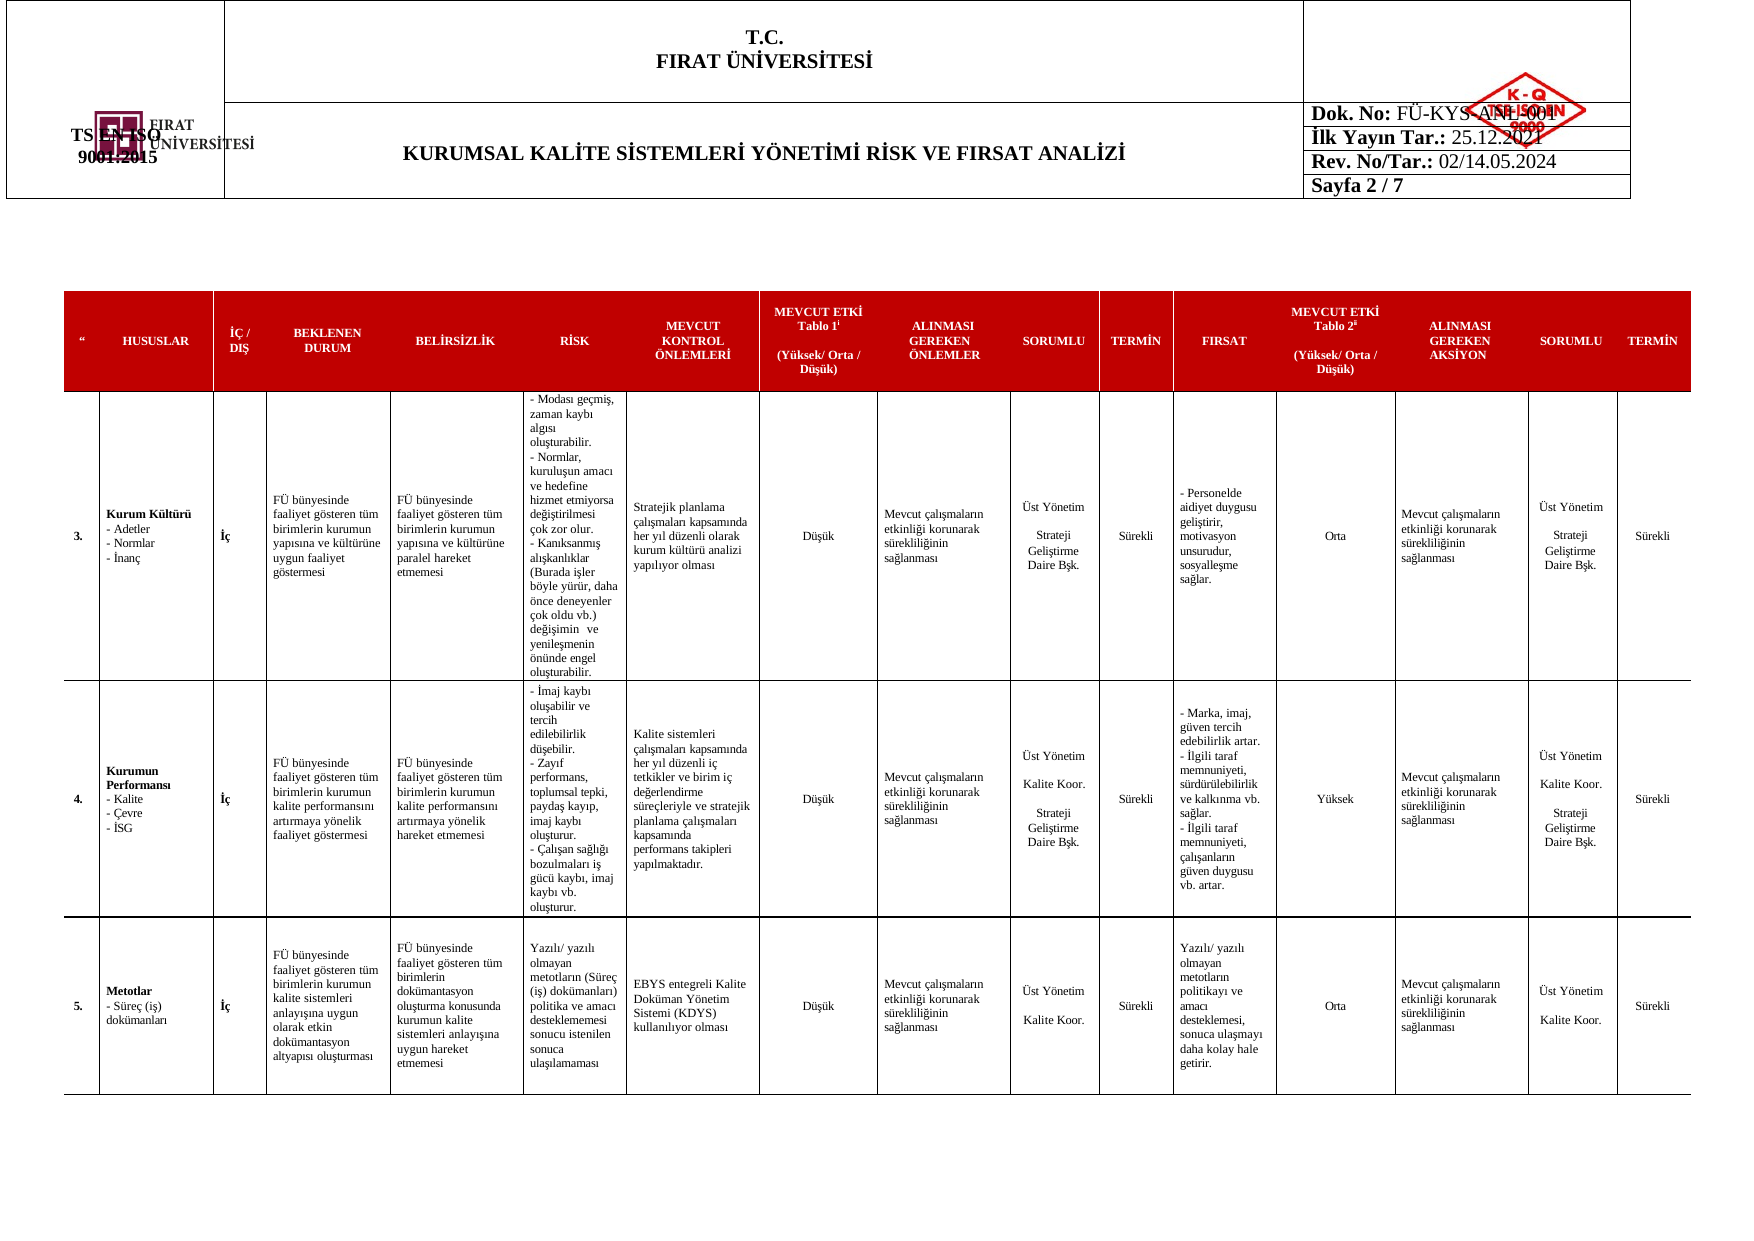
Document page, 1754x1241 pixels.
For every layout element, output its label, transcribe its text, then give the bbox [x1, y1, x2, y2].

table_cell İç [214, 681, 266, 916]
table_header TERMİN [1617, 291, 1691, 391]
table_cell 4. [64, 681, 99, 916]
table_header FIRSAT [1174, 291, 1277, 391]
table_cell Mevcut çalışmaların etkinliği korunarak sürekliliğinin sağlanması [1396, 392, 1528, 680]
table_cell FÜ bünyesinde faaliyet gösteren tüm birimlerin kurumun kalite sistemleri anlayışına uygun olarak etkin dokümantasyon altyapısı oluşturması [267, 918, 390, 1093]
table_cell Mevcut çalışmaların etkinliği korunarak sürekliliğinin sağlanması [878, 681, 1010, 916]
table_cell Mevcut çalışmaların etkinliği korunarak sürekliliğinin sağlanması [878, 392, 1010, 680]
table_cell 3. [64, 392, 99, 680]
picture [1464, 72, 1587, 102]
table_cell FÜ bünyesinde faaliyet gösteren tüm birimlerin kurumun yapısına ve kültürüne uygun faaliyet göstermesi [267, 392, 390, 680]
table_header “ [64, 291, 99, 391]
table_cell Sürekli [1100, 392, 1173, 680]
table_cell Orta [1277, 918, 1395, 1093]
table_header ALINMASI GEREKEN AKSİYON [1395, 291, 1528, 391]
table_cell Mevcut çalışmaların etkinliği korunarak sürekliliğinin sağlanması [1396, 918, 1528, 1093]
table_cell Yüksek [1277, 681, 1395, 916]
table_cell İç [214, 392, 266, 680]
table_cell Modası geçmiş, zaman kaybı algısı oluşturabilir. Normlar, kuruluşun amacı ve hedefine hizmet etmiyorsa değiştirilmesi çok zor olur. Kanıksanmış alışkanlıklar (Burada işler böyle yürür, daha önce deneyenler çok oldu vb.) değişimin ve yenileşmenin önünde engel oluşturabilir. [524, 392, 626, 680]
table_cell FÜ bünyesinde faaliyet gösteren tüm birimlerin dokümantasyon oluşturma konusunda kurumun kalite sistemleri anlayışına uygun hareket etmemesi [391, 918, 523, 1093]
picture [225, 111, 255, 161]
picture [94, 111, 224, 161]
table_cell Üst Yönetim Kalite Koor. Strateji Geliştirme Daire Bşk. [1011, 681, 1099, 916]
table_cell Sürekli [1100, 918, 1173, 1093]
table_cell Sürekli [1618, 918, 1691, 1093]
table_cell 5. [64, 918, 99, 1093]
table_cell - Personelde aidiyet duygusu geliştirir, motivasyon unsurudur, sosyalleşme sağlar. [1174, 392, 1276, 680]
picture [1464, 127, 1587, 149]
table_header İÇ / DIŞ [214, 291, 266, 391]
table_cell EBYS entegreli Kalite Doküman Yönetim Sistemi (KDYS) kullanılıyor olması [627, 918, 759, 1093]
table_cell Düşük [760, 392, 877, 680]
table_cell Marka, imaj, güven tercih edebilirlik artar. İlgili taraf memnuniyeti, sürdürülebilirlik ve kalkınma vb. sağlar. İlgili taraf memnuniyeti, çalışanların güven duygusu vb. artar. [1174, 681, 1276, 916]
table_cell İç [214, 918, 266, 1093]
table_header RİSK [523, 291, 627, 391]
table_cell Kurumun Performansı Kalite Çevre İSG [100, 681, 213, 916]
table_cell Üst Yönetim Kalite Koor. Strateji Geliştirme Daire Bşk. [1529, 681, 1617, 916]
table_cell Düşük [760, 681, 877, 916]
table_header ALINMASI GEREKEN ÖNLEMLER [878, 291, 1011, 391]
table_cell Sürekli [1618, 392, 1691, 680]
table_cell FÜ bünyesinde faaliyet gösteren tüm birimlerin kurumun kalite performansını artırmaya yönelik hareket etmemesi [391, 681, 523, 916]
table_cell Yazılı/ yazılı olmayan metotların (Süreç (iş) dokümanları) politika ve amacı desteklememesi sonucu istenilen sonuca ulaşılamaması [524, 918, 626, 1093]
table_header MEVCUT ETKİ Tablo 1i (Yüksek/ Orta / Düşük) [760, 291, 878, 391]
table_header HUSUSLAR [99, 291, 213, 391]
table_header MEVCUT KONTROL ÖNLEMLERİ [627, 291, 759, 391]
table_header TERMİN [1100, 291, 1173, 391]
table_cell Kurum Kültürü Adetler Normlar İnanç [100, 392, 213, 680]
table_cell Kalite sistemleri çalışmaları kapsamında her yıl düzenli iç tetkikler ve birim iç değerlendirme süreçleriyle ve stratejik planlama çalışmaları kapsamında performans takipleri yapılmaktadır. [627, 681, 759, 916]
table_cell Düşük [760, 918, 877, 1093]
table_header BELİRSİZLİK [390, 291, 523, 391]
table_cell İmaj kaybı oluşabilir ve tercih edilebilirlik düşebilir. Zayıf performans, toplumsal tepki, paydaş kayıp, imaj kaybı oluşturur. Çalışan sağlığı bozulmaları iş gücü kaybı, imaj kaybı vb. oluşturur. [524, 681, 626, 916]
table_cell Metotlar - Süreç (iş) dokümanları [100, 918, 213, 1093]
table_header SORUMLU [1528, 291, 1617, 391]
table_cell Üst Yönetim Kalite Koor. [1011, 918, 1099, 1093]
table_cell Mevcut çalışmaların etkinliği korunarak sürekliliğinin sağlanması [1396, 681, 1528, 916]
picture [1464, 103, 1587, 126]
table_cell Orta [1277, 392, 1395, 680]
table_cell FÜ bünyesinde faaliyet gösteren tüm birimlerin kurumun kalite performansını artırmaya yönelik faaliyet göstermesi [267, 681, 390, 916]
table_cell Üst Yönetim Kalite Koor. [1529, 918, 1617, 1093]
table_header SORUMLU [1011, 291, 1099, 391]
table_header BEKLENEN DURUM [266, 291, 390, 391]
table_cell FÜ bünyesinde faaliyet gösteren tüm birimlerin kurumun yapısına ve kültürüne paralel hareket etmemesi [391, 392, 523, 680]
table_cell Üst Yönetim Strateji Geliştirme Daire Bşk. [1011, 392, 1099, 680]
table_cell Üst Yönetim Strateji Geliştirme Daire Bşk. [1529, 392, 1617, 680]
table_cell Yazılı/ yazılı olmayan metotların politikayı ve amacı desteklemesi, sonuca ulaşmayı daha kolay hale getirir. [1174, 918, 1276, 1093]
table_cell Sürekli [1100, 681, 1173, 916]
table_cell Stratejik planlama çalışmaları kapsamında her yıl düzenli olarak kurum kültürü analizi yapılıyor olması [627, 392, 759, 680]
table_header MEVCUT ETKİ Tablo 2ii (Yüksek/ Orta / Düşük) [1277, 291, 1395, 391]
table_cell Sürekli [1618, 681, 1691, 916]
table_cell Mevcut çalışmaların etkinliği korunarak sürekliliğinin sağlanması [878, 918, 1010, 1093]
